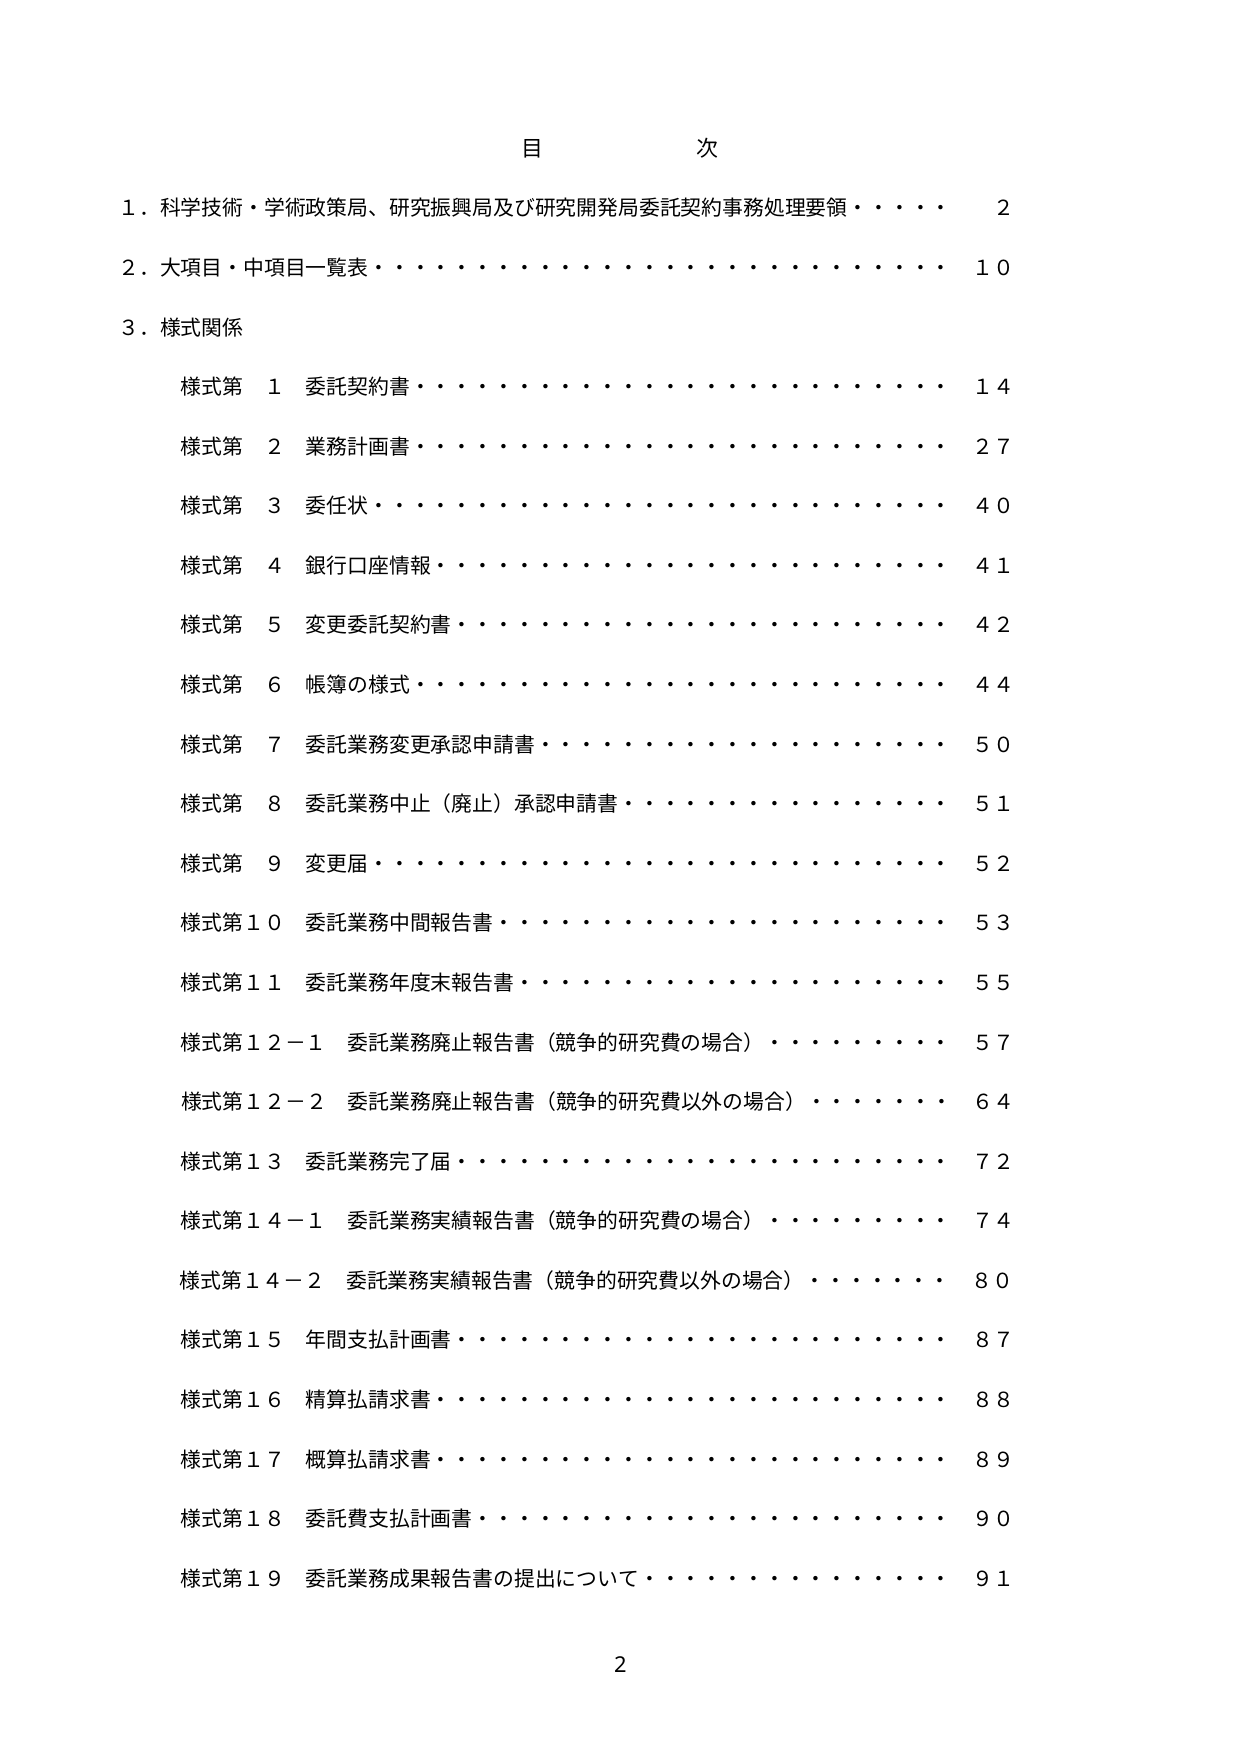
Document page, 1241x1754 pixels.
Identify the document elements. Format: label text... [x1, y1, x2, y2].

text 様式第１１ 委託業務年度末報告書・・・・・・・・・・・・・・・・・・・・・ ５５ [118, 951, 1122, 1011]
text 様式第 １ 委託契約書・・・・・・・・・・・・・・・・・・・・・・・・・・ １４ [118, 356, 1122, 415]
text ２．大項目・中項目一覧表・・・・・・・・・・・・・・・・・・・・・・・・・・・・ １０ [118, 236, 1122, 296]
text 様式第１４－１ 委託業務実績報告書（競争的研究費の場合）・・・・・・・・・ ７４ [118, 1190, 1122, 1249]
text 様式第１７ 概算払請求書・・・・・・・・・・・・・・・・・・・・・・・・・ ８９ [118, 1428, 1122, 1488]
text 様式第１３ 委託業務完了届・・・・・・・・・・・・・・・・・・・・・・・・ ７２ [118, 1130, 1122, 1190]
text 様式第 ６ 帳簿の様式・・・・・・・・・・・・・・・・・・・・・・・・・・ ４４ [118, 653, 1122, 713]
text １．科学技術・学術政策局、研究振興局及び研究開発局委託契約事務処理要領・・・・・ ２ [118, 177, 1122, 236]
text 目 次 [118, 117, 1122, 177]
text 様式第１９ 委託業務成果報告書の提出について・・・・・・・・・・・・・・・ ９１ [118, 1547, 1122, 1607]
text 様式第 ２ 業務計画書・・・・・・・・・・・・・・・・・・・・・・・・・・ ２７ [118, 415, 1122, 475]
text 様式第１５ 年間支払計画書・・・・・・・・・・・・・・・・・・・・・・・・ ８７ [118, 1309, 1122, 1368]
text 様式第 ８ 委託業務中止（廃止）承認申請書・・・・・・・・・・・・・・・・ ５１ [118, 773, 1122, 832]
text 様式第 ９ 変更届・・・・・・・・・・・・・・・・・・・・・・・・・・・・ ５２ [118, 832, 1122, 892]
text ３．様式関係 [118, 296, 1122, 356]
text 様式第 ４ 銀行口座情報・・・・・・・・・・・・・・・・・・・・・・・・・ ４１ [118, 534, 1122, 594]
text 様式第 ７ 委託業務変更承認申請書・・・・・・・・・・・・・・・・・・・・ ５０ [118, 713, 1122, 773]
text 様式第１２－１ 委託業務廃止報告書（競争的研究費の場合）・・・・・・・・・ ５７ [118, 1011, 1122, 1071]
text 様式第 ３ 委任状・・・・・・・・・・・・・・・・・・・・・・・・・・・・ ４０ [118, 475, 1122, 534]
text 様式第１８ 委託費支払計画書・・・・・・・・・・・・・・・・・・・・・・・ ９０ [118, 1488, 1122, 1547]
text 様式第１６ 精算払請求書・・・・・・・・・・・・・・・・・・・・・・・・・ ８８ [118, 1368, 1122, 1428]
text 様式第１４－２ 委託業務実績報告書（競争的研究費以外の場合）・・・・・・・ ８０ [118, 1249, 1122, 1309]
text 様式第１２－２ 委託業務廃止報告書（競争的研究費以外の場合）・・・・・・・ ６４ [118, 1071, 1122, 1130]
text 様式第１０ 委託業務中間報告書・・・・・・・・・・・・・・・・・・・・・・ ５３ [118, 892, 1122, 951]
text 様式第 ５ 変更委託契約書・・・・・・・・・・・・・・・・・・・・・・・・ ４２ [118, 594, 1122, 653]
